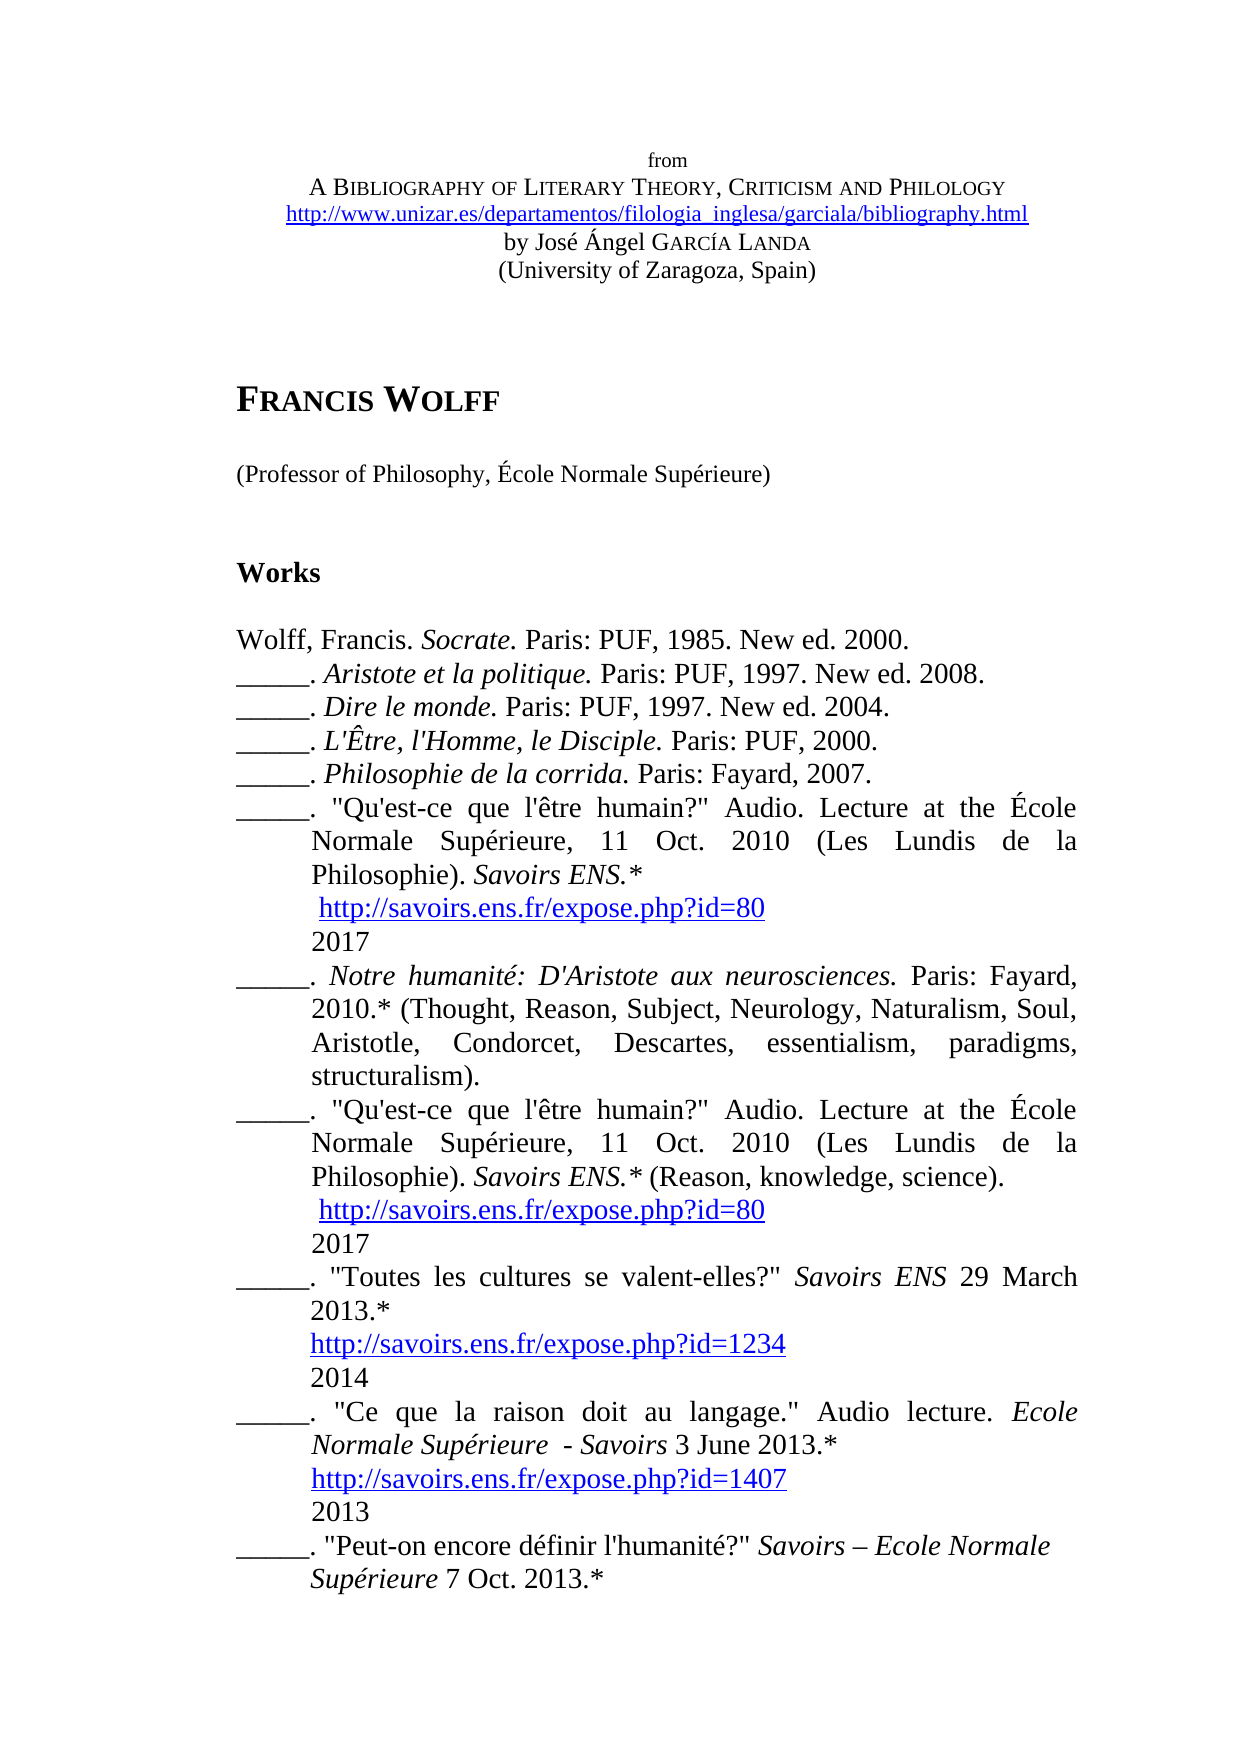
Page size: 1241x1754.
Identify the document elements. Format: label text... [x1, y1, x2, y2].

text 2017 [236, 1226, 1078, 1259]
text Wolff, Francis. Socrate. Paris: PUF, 1985. New ed. 2000. [236, 622, 1078, 656]
text http://www.unizar.es/departamentos/filologia_inglesa/garciala/bibliography.html [236, 200, 1078, 227]
text 2013 [236, 1494, 1078, 1528]
text by José Ángel García Landa [236, 227, 1078, 256]
text http://savoirs.ens.fr/expose.php?id=80 [236, 891, 1078, 924]
text _____. "Qu'est-ce que l'être humain?" Audio. Lecture at the École Normale Supérieure, 11 Oct. 2010 (Les Lundis de la Philosophie). Savoirs ENS.* (Reason, knowledge, science). [236, 1092, 1078, 1192]
text _____. Dire le monde. Paris: PUF, 1997. New ed. 2004. [236, 689, 1078, 723]
text _____. Philosophie de la corrida. Paris: Fayard, 2007. [236, 756, 1078, 790]
text 2017 [236, 924, 1078, 958]
subtitle Francis Wolff [236, 376, 1078, 419]
text (University of Zaragoza, Spain) [236, 256, 1078, 284]
text _____. "Qu'est-ce que l'être humain?" Audio. Lecture at the École Normale Supérieure, 11 Oct. 2010 (Les Lundis de la Philosophie). Savoirs ENS.* [236, 790, 1078, 891]
text A Bibliography of Literary Theory, Criticism and Philology [236, 172, 1078, 200]
text _____. "Toutes les cultures se valent-elles?" Savoirs ENS 29 March 2013.* [236, 1259, 1078, 1327]
text http://savoirs.ens.fr/expose.php?id=1234 [236, 1327, 1078, 1360]
text (Professor of Philosophy, École Normale Supérieure) [236, 459, 1078, 488]
text 2014 [236, 1360, 1078, 1394]
text _____. "Ce que la raison doit au langage." Audio lecture. Ecole Normale Supérieure - Savoirs 3 June 2013.* [236, 1394, 1078, 1461]
text http://savoirs.ens.fr/expose.php?id=1407 [236, 1461, 1078, 1494]
text _____. Notre humanité: D'Aristote aux neurosciences. Paris: Fayard, 2010.* (Thought, Reason, Subject, Neurology, Naturalism, Soul, Aristotle, Condorcet, Descartes, essentialism, paradigms, structuralism). [236, 958, 1078, 1092]
text _____. L'Être, l'Homme, le Disciple. Paris: PUF, 2000. [236, 723, 1078, 756]
text _____. "Peut-on encore définir l'humanité?" Savoirs – Ecole Normale Supérieure 7 Oct. 2013.* [236, 1528, 1078, 1595]
text from [236, 148, 1078, 172]
text Works [236, 555, 1078, 589]
text http://savoirs.ens.fr/expose.php?id=80 [236, 1192, 1078, 1226]
text _____. Aristote et la politique. Paris: PUF, 1997. New ed. 2008. [236, 656, 1078, 689]
